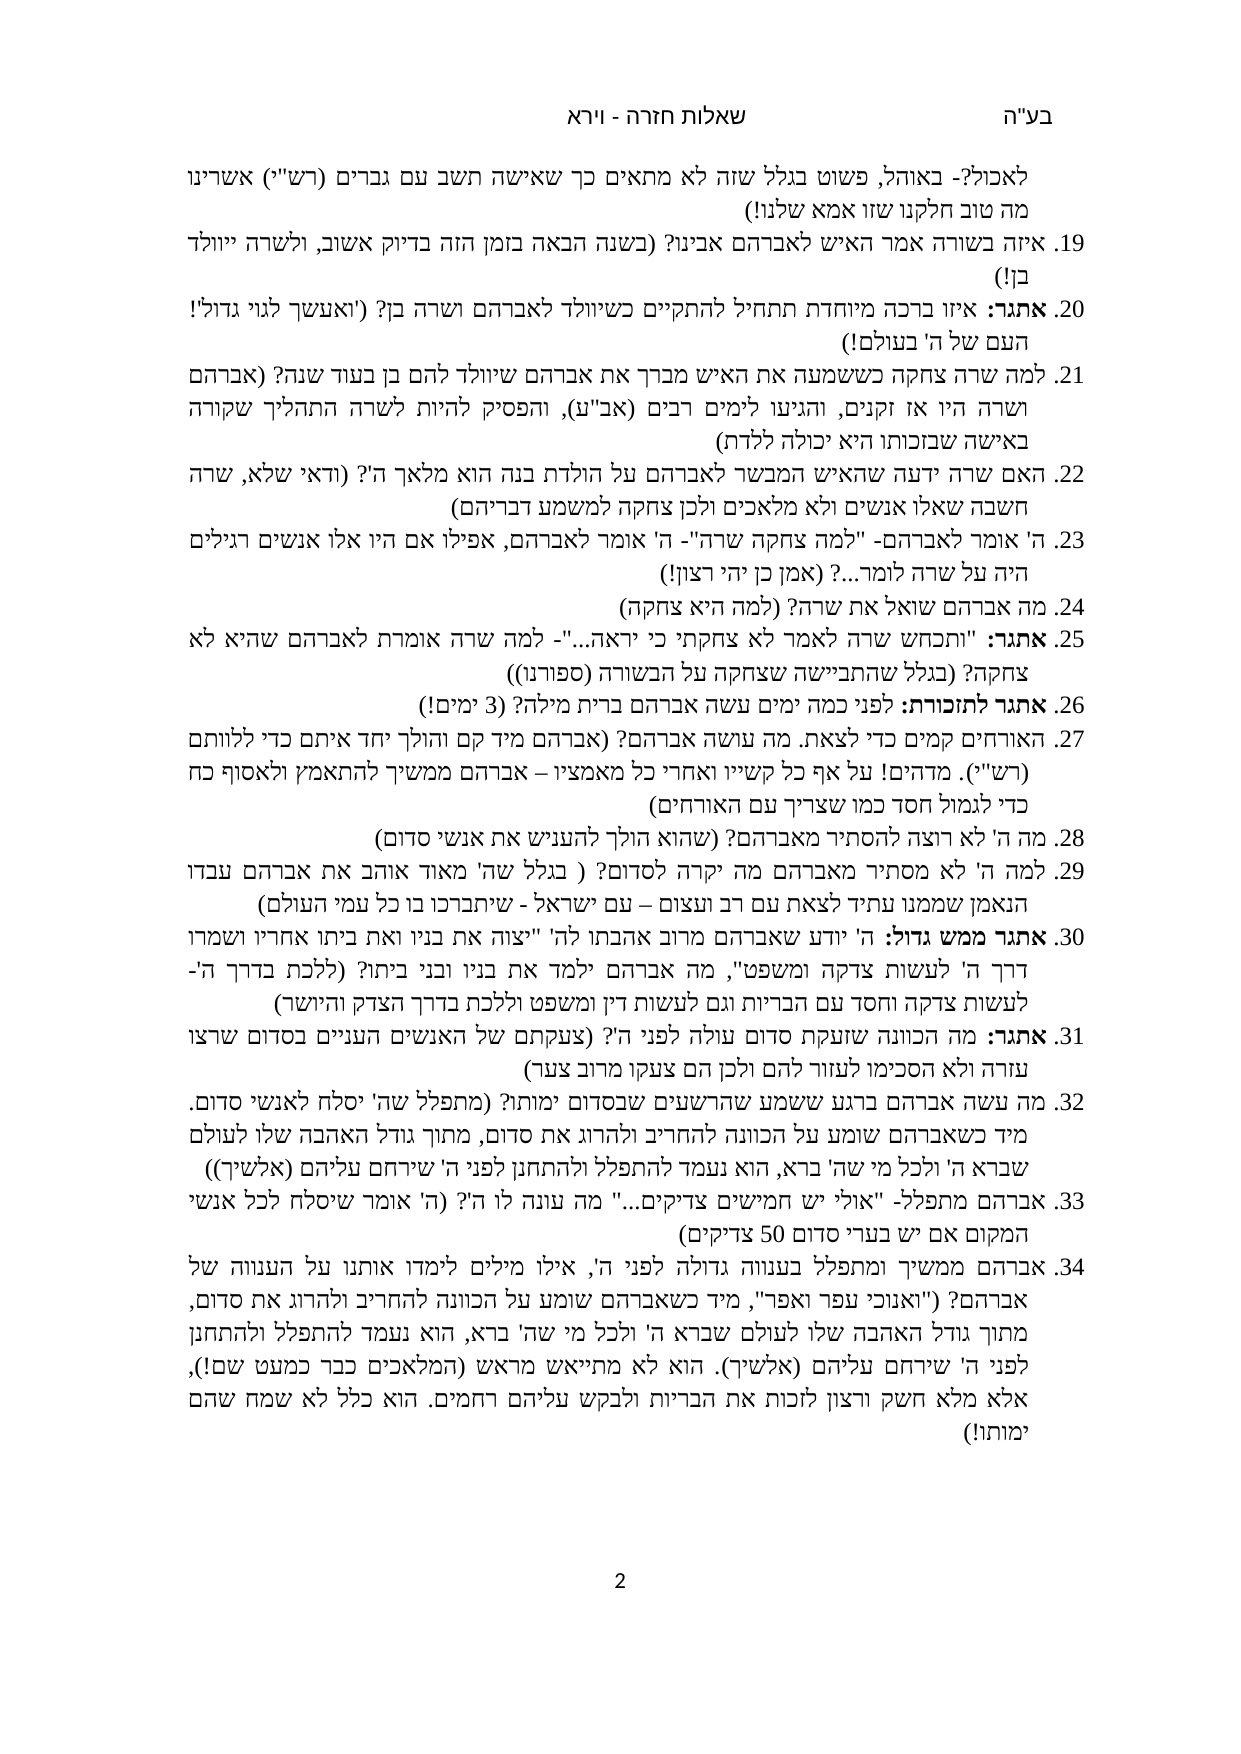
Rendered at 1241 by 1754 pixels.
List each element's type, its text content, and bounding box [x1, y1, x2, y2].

list האם שרה ידעה שהאיש המבשר לאברהם על הולדת בנה הוא מלאך ה'? (ודאי שלא, שרה חשבה שאלו אנשים ולא מלאכים ולכן צחקה למשמע דבריהם) [187, 459, 1047, 521]
list מה ה' לא רוצה להסתיר מאברהם? (שהוא הולך להעניש את אנשי סדום) [187, 823, 1047, 851]
list אתגר לתזכורת: לפני כמה ימים עשה אברהם ברית מילה? (3 ימים!) [187, 691, 1047, 719]
list מה עשה אברהם ברגע ששמע שהרשעים שבסדום ימותו? (מתפלל שה' יסלח לאנשי סדום. מיד כשאברהם שומע על הכוונה להחריב ולהרוג את סדום, מתוך גודל האהבה שלו לעולם שברא ה' ולכל מי שה' ברא, הוא נעמד להתפלל ולהתחנן לפני ה' שירחם עליהם (אלשיך)) [187, 1087, 1047, 1182]
list אברהם מתפלל- "אולי יש חמישים צדיקים..." מה עונה לו ה'? (ה' אומר שיסלח לכל אנשי המקום אם יש בערי סדום 50 צדיקים) [187, 1186, 1047, 1248]
list למה ה' לא מסתיר מאברהם מה יקרה לסדום? ( בגלל שה' מאוד אוהב את אברהם עבדו הנאמן שממנו עתיד לצאת עם רב ועצום – עם ישראל - שיתברכו בו כל עמי העולם) [187, 856, 1047, 917]
list אתגר: "ותכחש שרה לאמר לא צחקתי כי יראה..."- למה שרה אומרת לאברהם שהיא לא צחקה? (בגלל שהתביישה שצחקה על הבשורה (ספורנו)) [187, 624, 1047, 686]
list האורחים קמים כדי לצאת. מה עושה אברהם? (אברהם מיד קם והולך יחד איתם כדי ללוותם (רש"י). מדהים! על אף כל קשייו ואחרי כל מאמציו – אברהם ממשיך להתאמץ ולאסוף כח כדי לגמול חסד כמו שצריך עם האורחים) [187, 724, 1047, 818]
list אתגר ממש גדול: ה' יודע שאברהם מרוב אהבתו לה' "יצוה את בניו ואת ביתו אחריו ושמרו דרך ה' לעשות צדקה ומשפט", מה אברהם ילמד את בניו ובני ביתו? (ללכת בדרך ה'- לעשות צדקה וחסד עם הבריות וגם לעשות דין ומשפט וללכת בדרך הצדק והיושר) [187, 922, 1047, 1017]
list אתגר: מה הכוונה שזעקת סדום עולה לפני ה'? (צעקתם של האנשים העניים בסדום שרצו עזרה ולא הסכימו לעזור להם ולכן הם צעקו מרוב צער) [187, 1021, 1047, 1083]
list אתגר: איזו ברכה מיוחדת תתחיל להתקיים כשיוולד לאברהם ושרה בן? ('ואעשך לגוי גדול'! העם של ה' בעולם!) [187, 294, 1047, 356]
list מה אברהם שואל את שרה? (למה היא צחקה) [187, 592, 1047, 620]
list איזה בשורה אמר האיש לאברהם אבינו? (בשנה הבאה בזמן הזה בדיוק אשוב, ולשרה ייוולד בן!) [187, 228, 1047, 290]
list ה' אומר לאברהם- "למה צחקה שרה"- ה' אומר לאברהם, אפילו אם היו אלו אנשים רגילים היה על שרה לומר...? (אמן כן יהי רצון!) [187, 526, 1047, 587]
list למה שרה צחקה כששמעה את האיש מברך את אברהם שיוולד להם בן בעוד שנה? (אברהם ושרה היו אז זקנים, והגיעו לימים רבים (אב"ע), והפסיק להיות לשרה התהליך שקורה באישה שבזכותו היא יכולה ללדת) [187, 360, 1047, 455]
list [187, 162, 1047, 224]
list אברהם ממשיך ומתפלל בענווה גדולה לפני ה', אילו מילים לימדו אותנו על הענווה של אברהם? ("ואנוכי עפר ואפר", מיד כשאברהם שומע על הכוונה להחריב ולהרוג את סדום, מתוך גודל האהבה שלו לעולם שברא ה' ולכל מי שה' ברא, הוא נעמד להתפלל ולהתחנן לפני ה' שירחם עליהם (אלשיך). הוא לא מתייאש מראש (המלאכים כבר כמעט שם!), אלא מלא חשק ורצון לזכות את הבריות ולבקש עליהם רחמים. הוא כלל לא שמח שהם ימותו!) [187, 1252, 1047, 1446]
